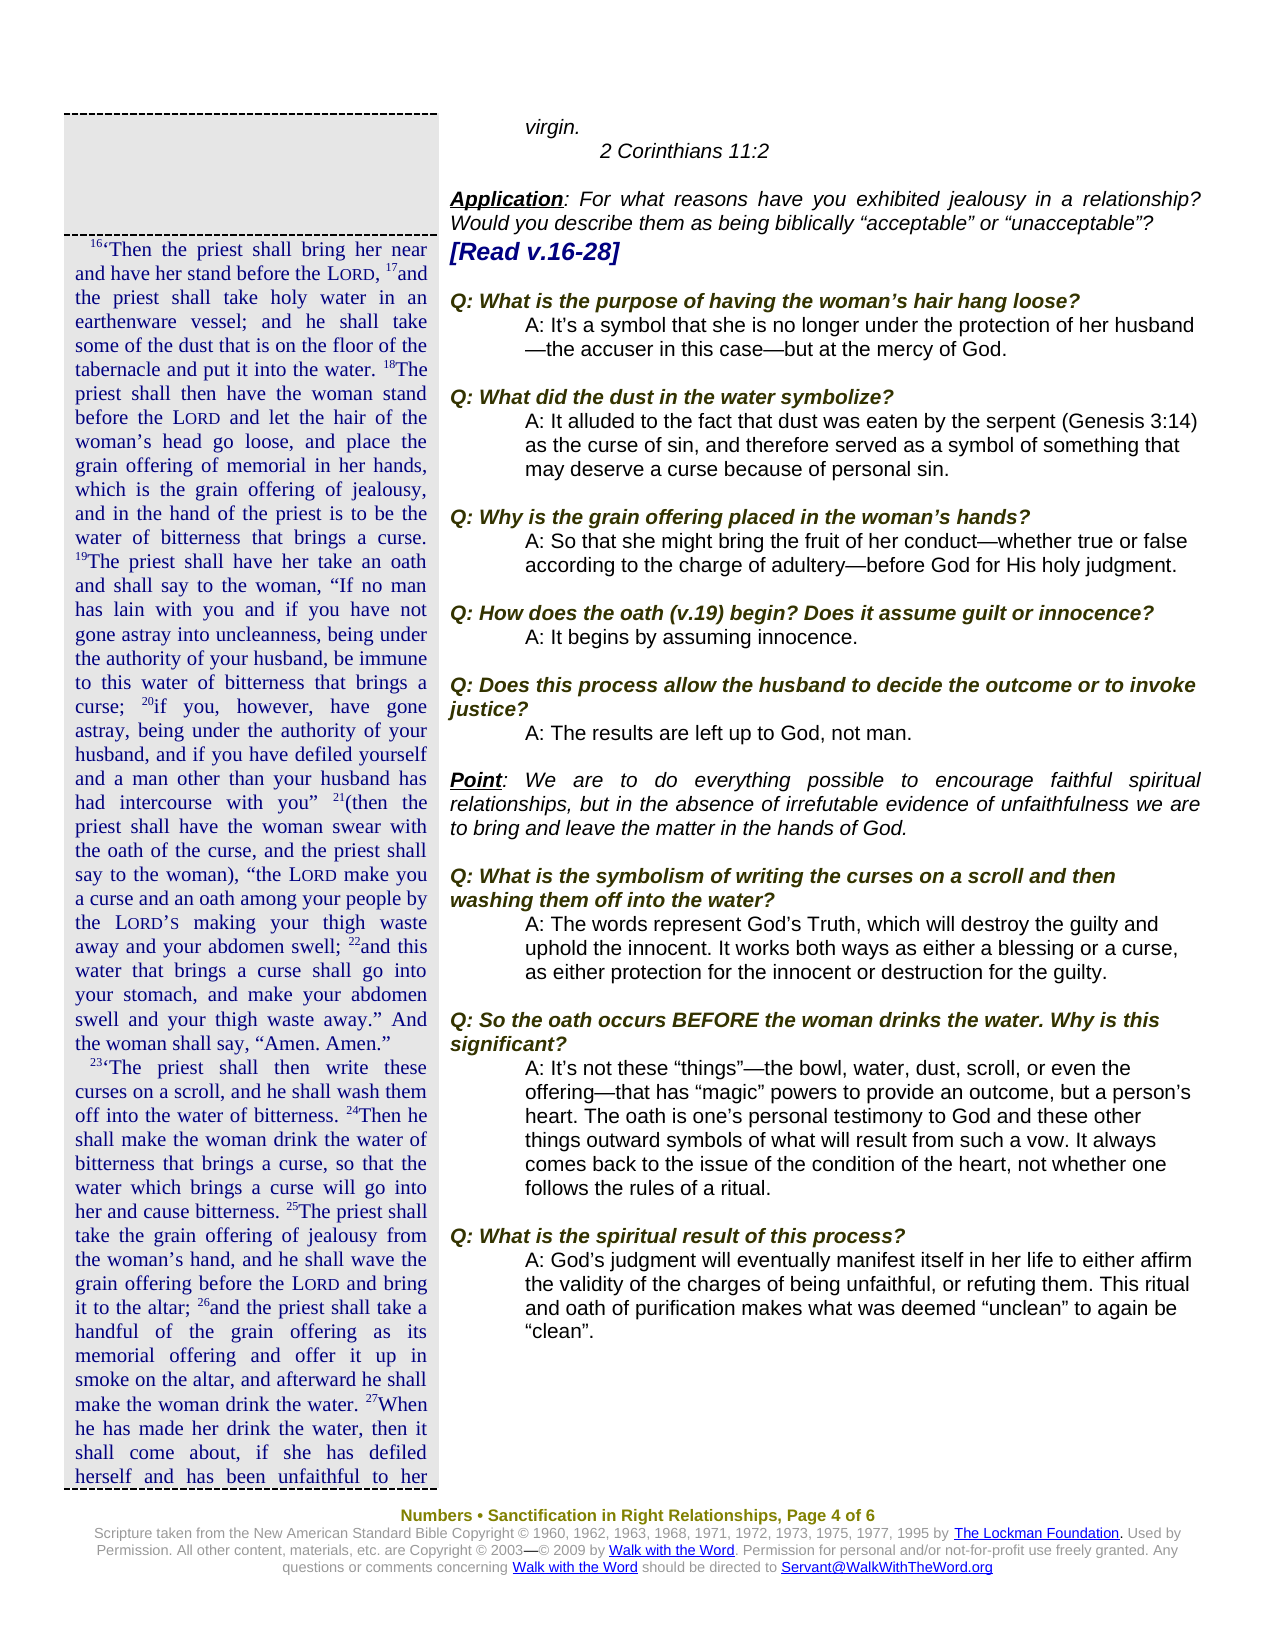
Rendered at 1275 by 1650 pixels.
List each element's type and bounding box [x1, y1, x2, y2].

table_cell [64, 234, 439, 1488]
table_cell [439, 234, 1213, 1488]
table_cell [64, 113, 439, 234]
table_cell [439, 113, 1213, 234]
